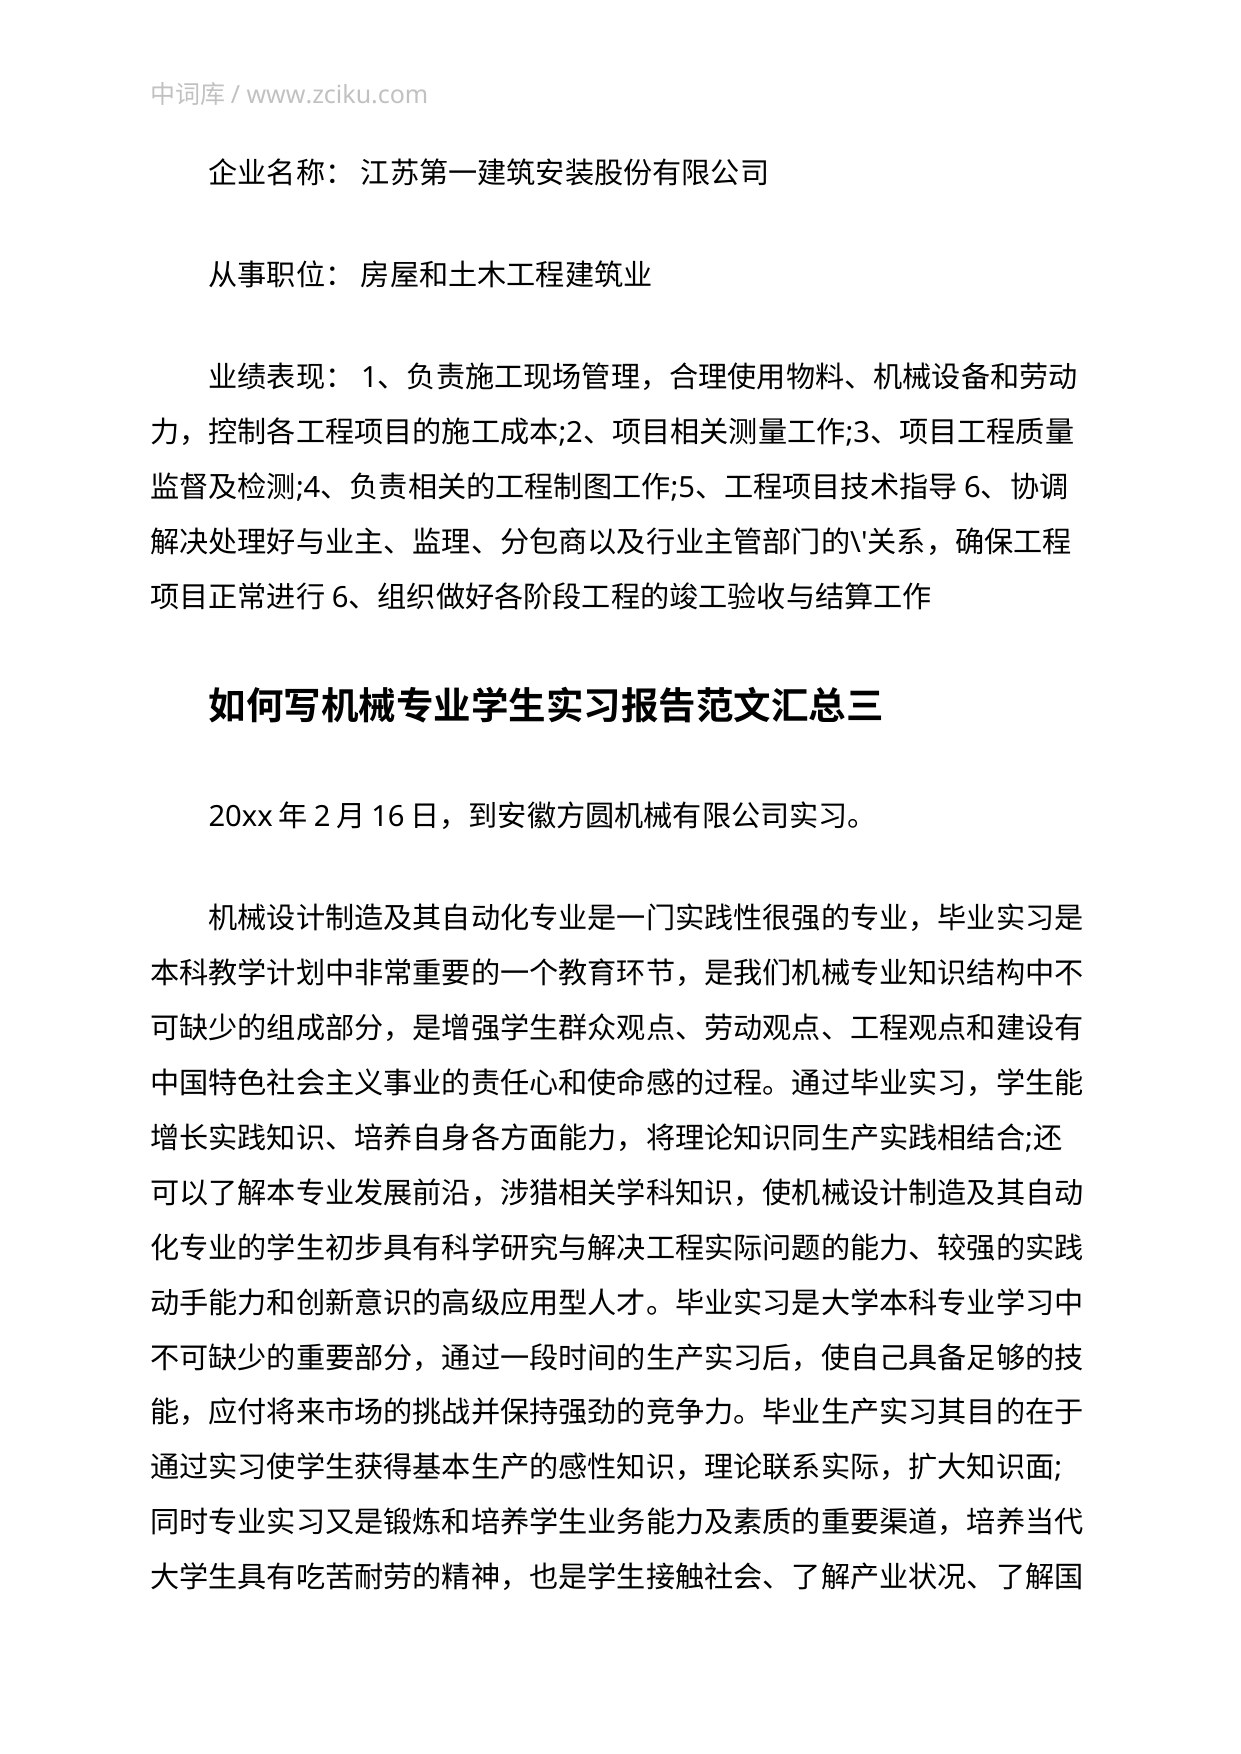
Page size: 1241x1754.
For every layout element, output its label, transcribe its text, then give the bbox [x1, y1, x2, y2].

text 从事职位： 房屋和土木工程建筑业 [150, 252, 1090, 294]
text 业绩表现： 1、负责施工现场管理，合理使用物料、机械设备和劳动力，控制各工程项目的施工成本;2、项目相关测量工作;3、项目工程质量监督及检测;4、负责相关的工程制图工作;5、工程项目技术指导 6、协调解决处理好与业主、监理、分包商以及行业主管部门的\'关系，确保工程项目正常进行 6、组织做好各阶段工程的竣工验收与结算工作 [150, 353, 1090, 616]
text 如何写机械专业学生实习报告范文汇总三 [150, 676, 1090, 730]
text 20xx年2月16日，到安徽方圆机械有限公司实习。 [150, 793, 1090, 835]
text 企业名称： 江苏第一建筑安装股份有限公司 [150, 150, 1090, 192]
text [150, 895, 1090, 1596]
